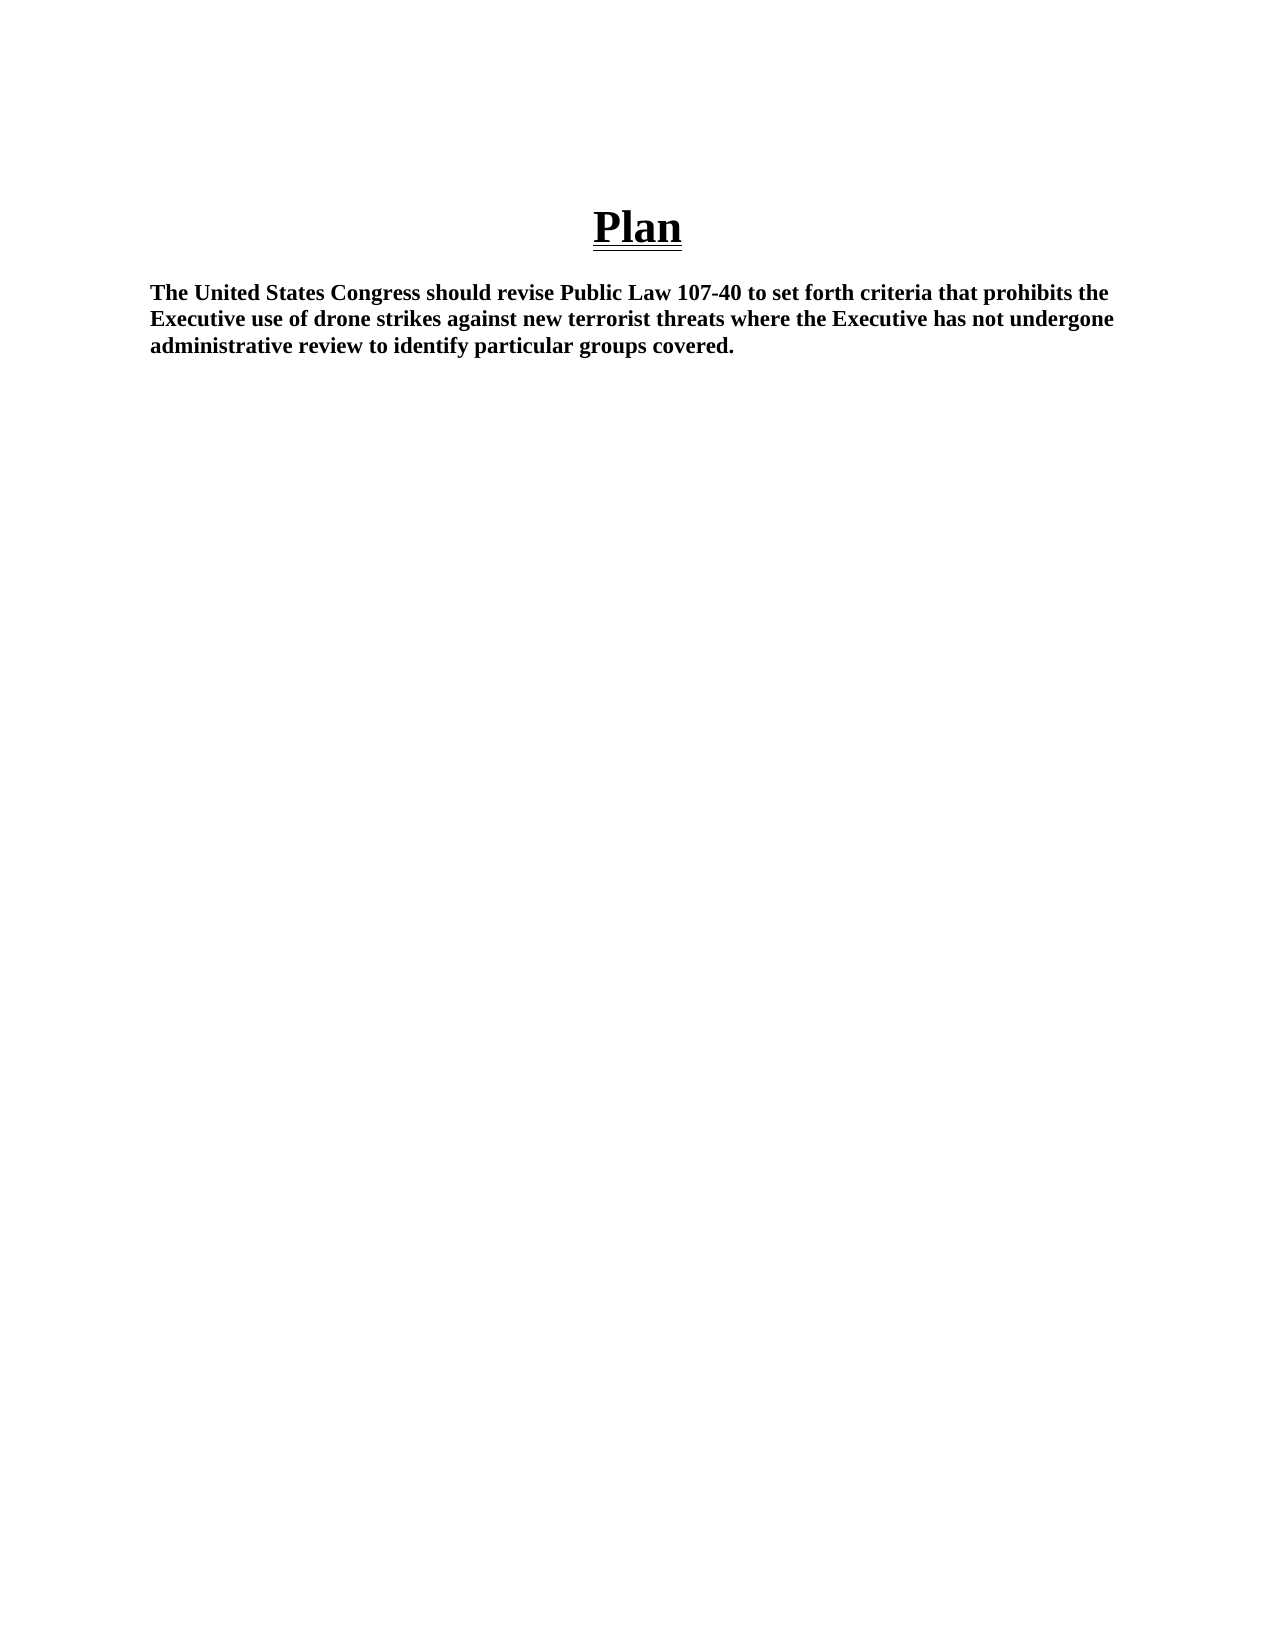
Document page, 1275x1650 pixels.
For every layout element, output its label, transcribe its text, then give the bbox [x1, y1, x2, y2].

text The United States Congress should revise Public Law 107-40 to set forth criteria that prohibits the Executive use of drone strikes against new terrorist threats where the Executive has not undergone administrative review to identify particular groups covered. [150, 279, 1125, 358]
subtitle Plan [150, 200, 1125, 253]
